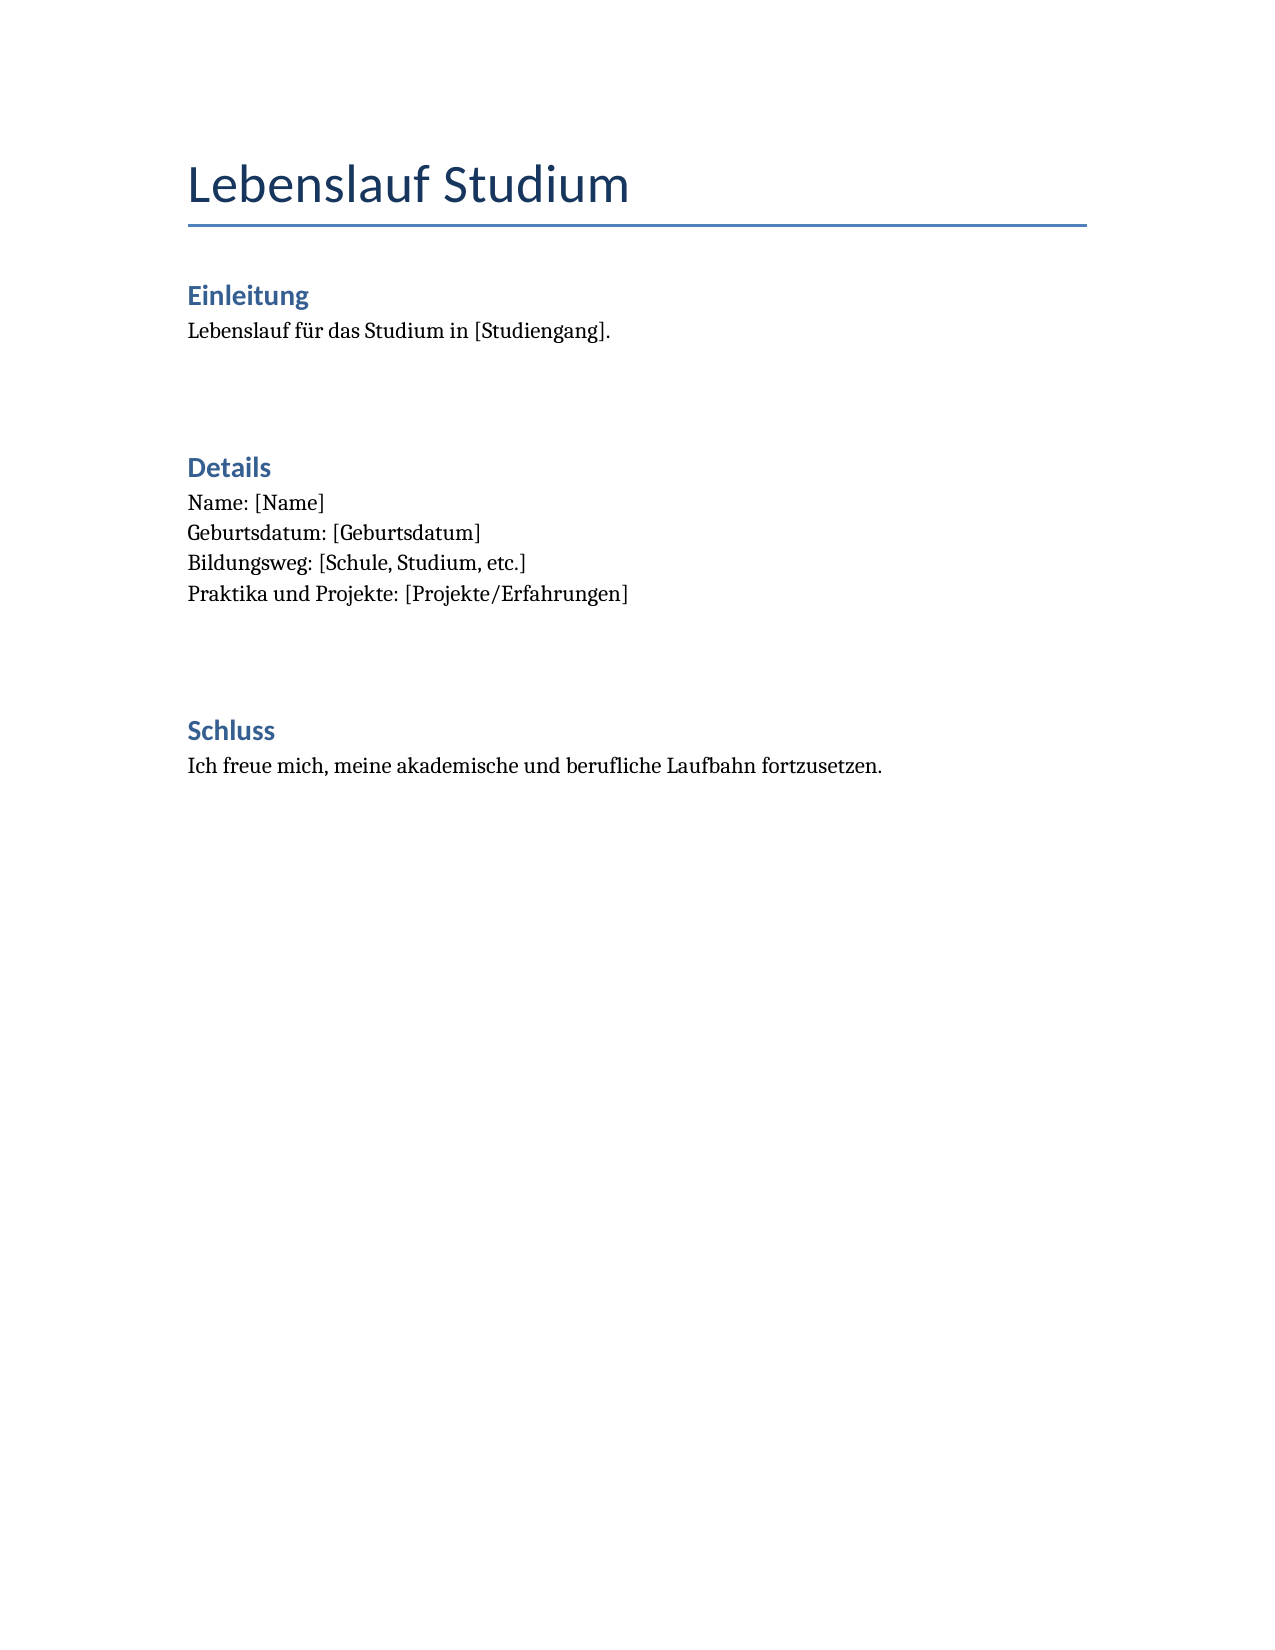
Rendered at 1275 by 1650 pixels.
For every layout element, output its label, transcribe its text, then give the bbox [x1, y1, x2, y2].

text Ich freue mich, meine akademische und berufliche Laufbahn fortzusetzen. [187, 752, 1087, 779]
subtitle Einleitung [187, 277, 1087, 312]
title Lebenslauf Studium [187, 150, 1087, 227]
subtitle Details [187, 449, 1087, 484]
subtitle Schluss [187, 712, 1087, 747]
text Lebenslauf für das Studium in [Studiengang]. [187, 317, 1087, 344]
text Name: [Name] Geburtsdatum: [Geburtsdatum] Bildungsweg: [Schule, Studium, etc.] Praktika und Projekte: [Projekte/Erfahrungen] [187, 490, 1087, 607]
